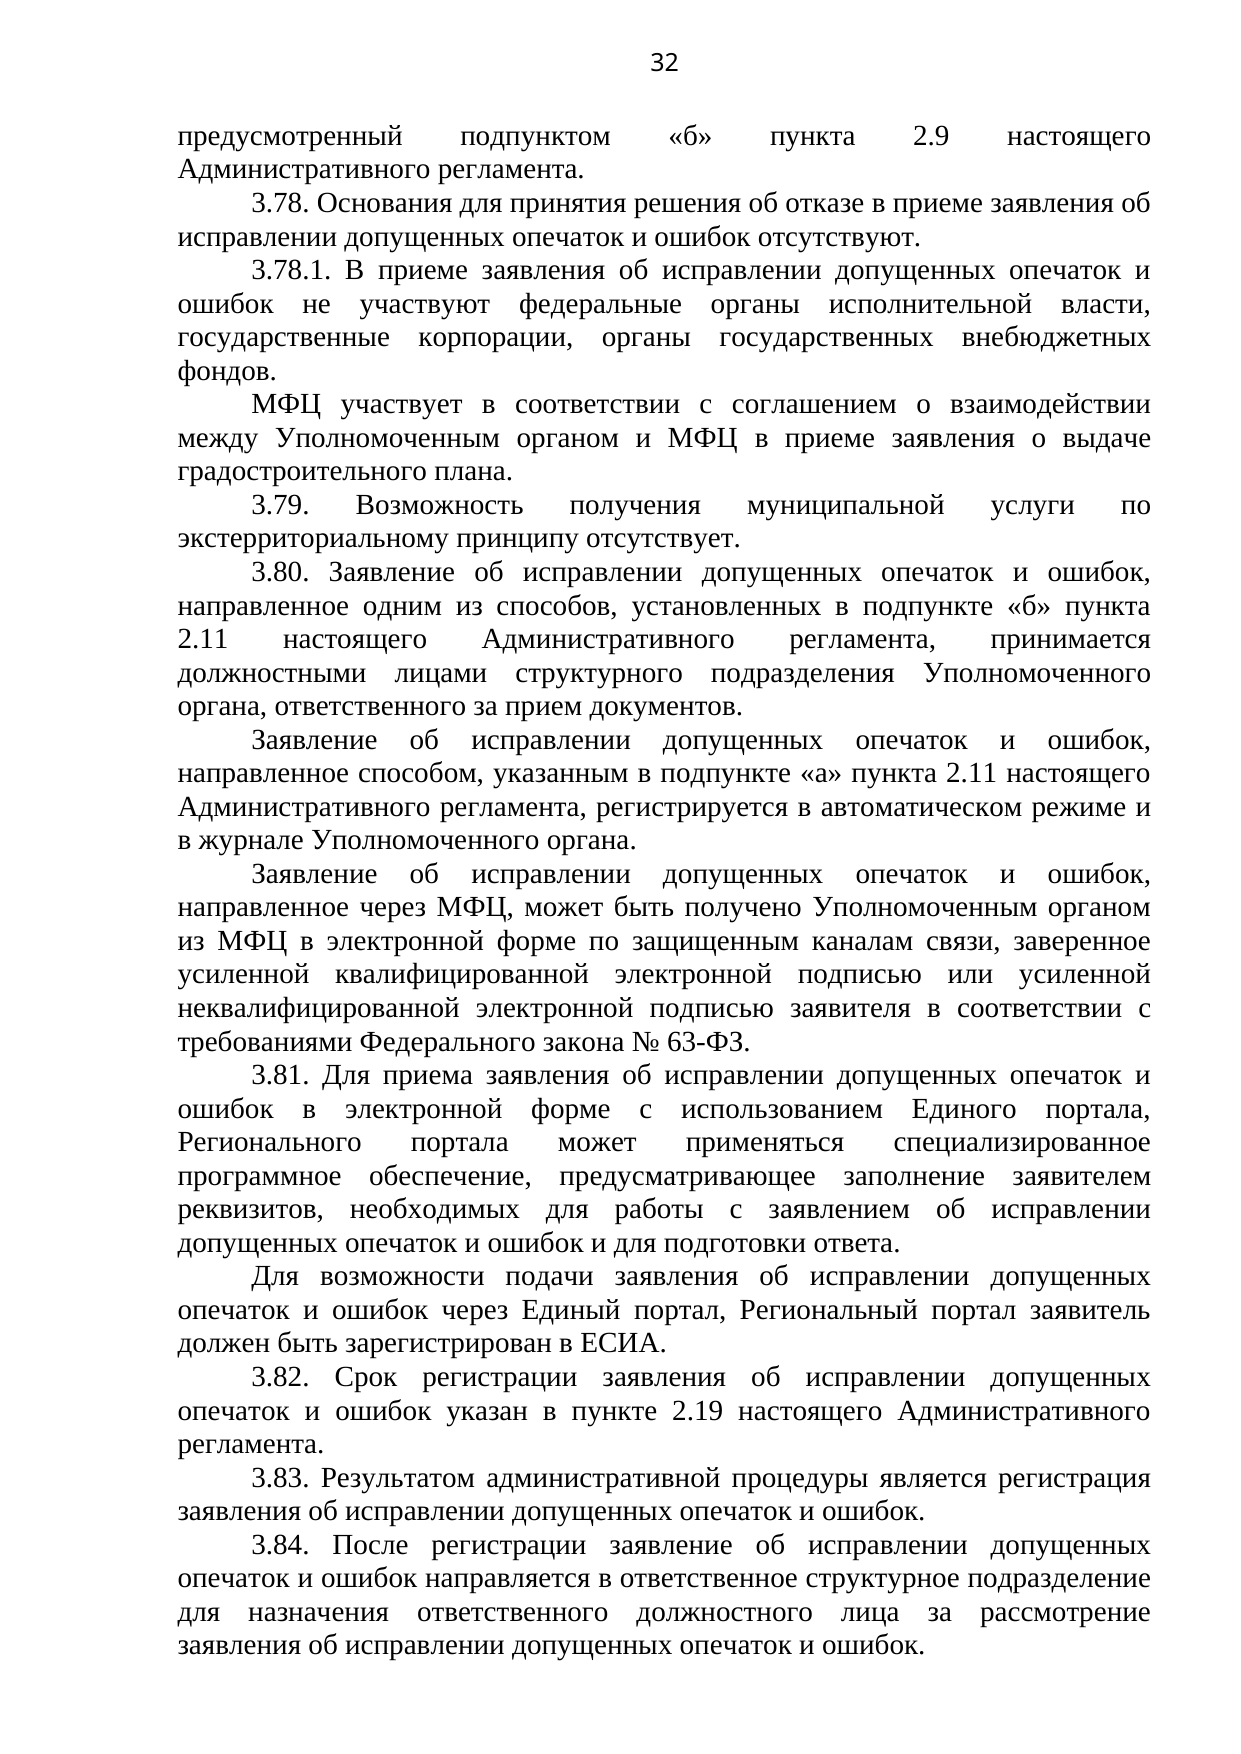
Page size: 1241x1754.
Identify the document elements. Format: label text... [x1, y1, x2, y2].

text 3.83. Результатом административной процедуры является регистрация заявления об исправлении допущенных опечаток и ошибок. [177, 1460, 1152, 1527]
text 3.79. Возможность получения муниципальной услуги по экстерриториальному принципу отсутствует. [177, 487, 1152, 554]
text Заявление об исправлении допущенных опечаток и ошибок, направленное через МФЦ, может быть получено Уполномоченным органом из МФЦ в электронной форме по защищенным каналам связи, заверенное усиленной квалифицированной электронной подписью или усиленной неквалифицированной электронной подписью заявителя в соответствии с требованиями Федерального закона № 63-ФЗ. [177, 856, 1152, 1057]
text 3.78.1. В приеме заявления об исправлении допущенных опечаток и ошибок не участвуют федеральные органы исполнительной власти, государственные корпорации, органы государственных внебюджетных фондов. [177, 252, 1152, 386]
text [177, 118, 1152, 185]
text МФЦ участвует в соответствии с соглашением о взаимодействии между Уполномоченным органом и МФЦ в приеме заявления о выдаче градостроительного плана. [177, 386, 1152, 487]
text 3.80. Заявление об исправлении допущенных опечаток и ошибок, направленное одним из способов, установленных в подпункте «б» пункта 2.11 настоящего Административного регламента, принимается должностными лицами структурного подразделения Уполномоченного органа, ответственного за прием документов. [177, 554, 1152, 722]
text 3.78. Основания для принятия решения об отказе в приеме заявления об исправлении допущенных опечаток и ошибок отсутствуют. [177, 185, 1152, 252]
text 3.84. После регистрации заявление об исправлении допущенных опечаток и ошибок направляется в ответственное структурное подразделение для назначения ответственного должностного лица за рассмотрение заявления об исправлении допущенных опечаток и ошибок. [177, 1527, 1152, 1661]
text Заявление об исправлении допущенных опечаток и ошибок, направленное способом, указанным в подпункте «а» пункта 2.11 настоящего Административного регламента, регистрируется в автоматическом режиме и в журнале Уполномоченного органа. [177, 722, 1152, 856]
text 3.81. Для приема заявления об исправлении допущенных опечаток и ошибок в электронной форме с использованием Единого портала, Регионального портала может применяться специализированное программное обеспечение, предусматривающее заполнение заявителем реквизитов, необходимых для работы с заявлением об исправлении допущенных опечаток и ошибок и для подготовки ответа. [177, 1057, 1152, 1258]
text Для возможности подачи заявления об исправлении допущенных опечаток и ошибок через Единый портал, Региональный портал заявитель должен быть зарегистрирован в ЕСИА. [177, 1258, 1152, 1359]
text 3.82. Срок регистрации заявления об исправлении допущенных опечаток и ошибок указан в пункте 2.19 настоящего Административного регламента. [177, 1359, 1152, 1460]
